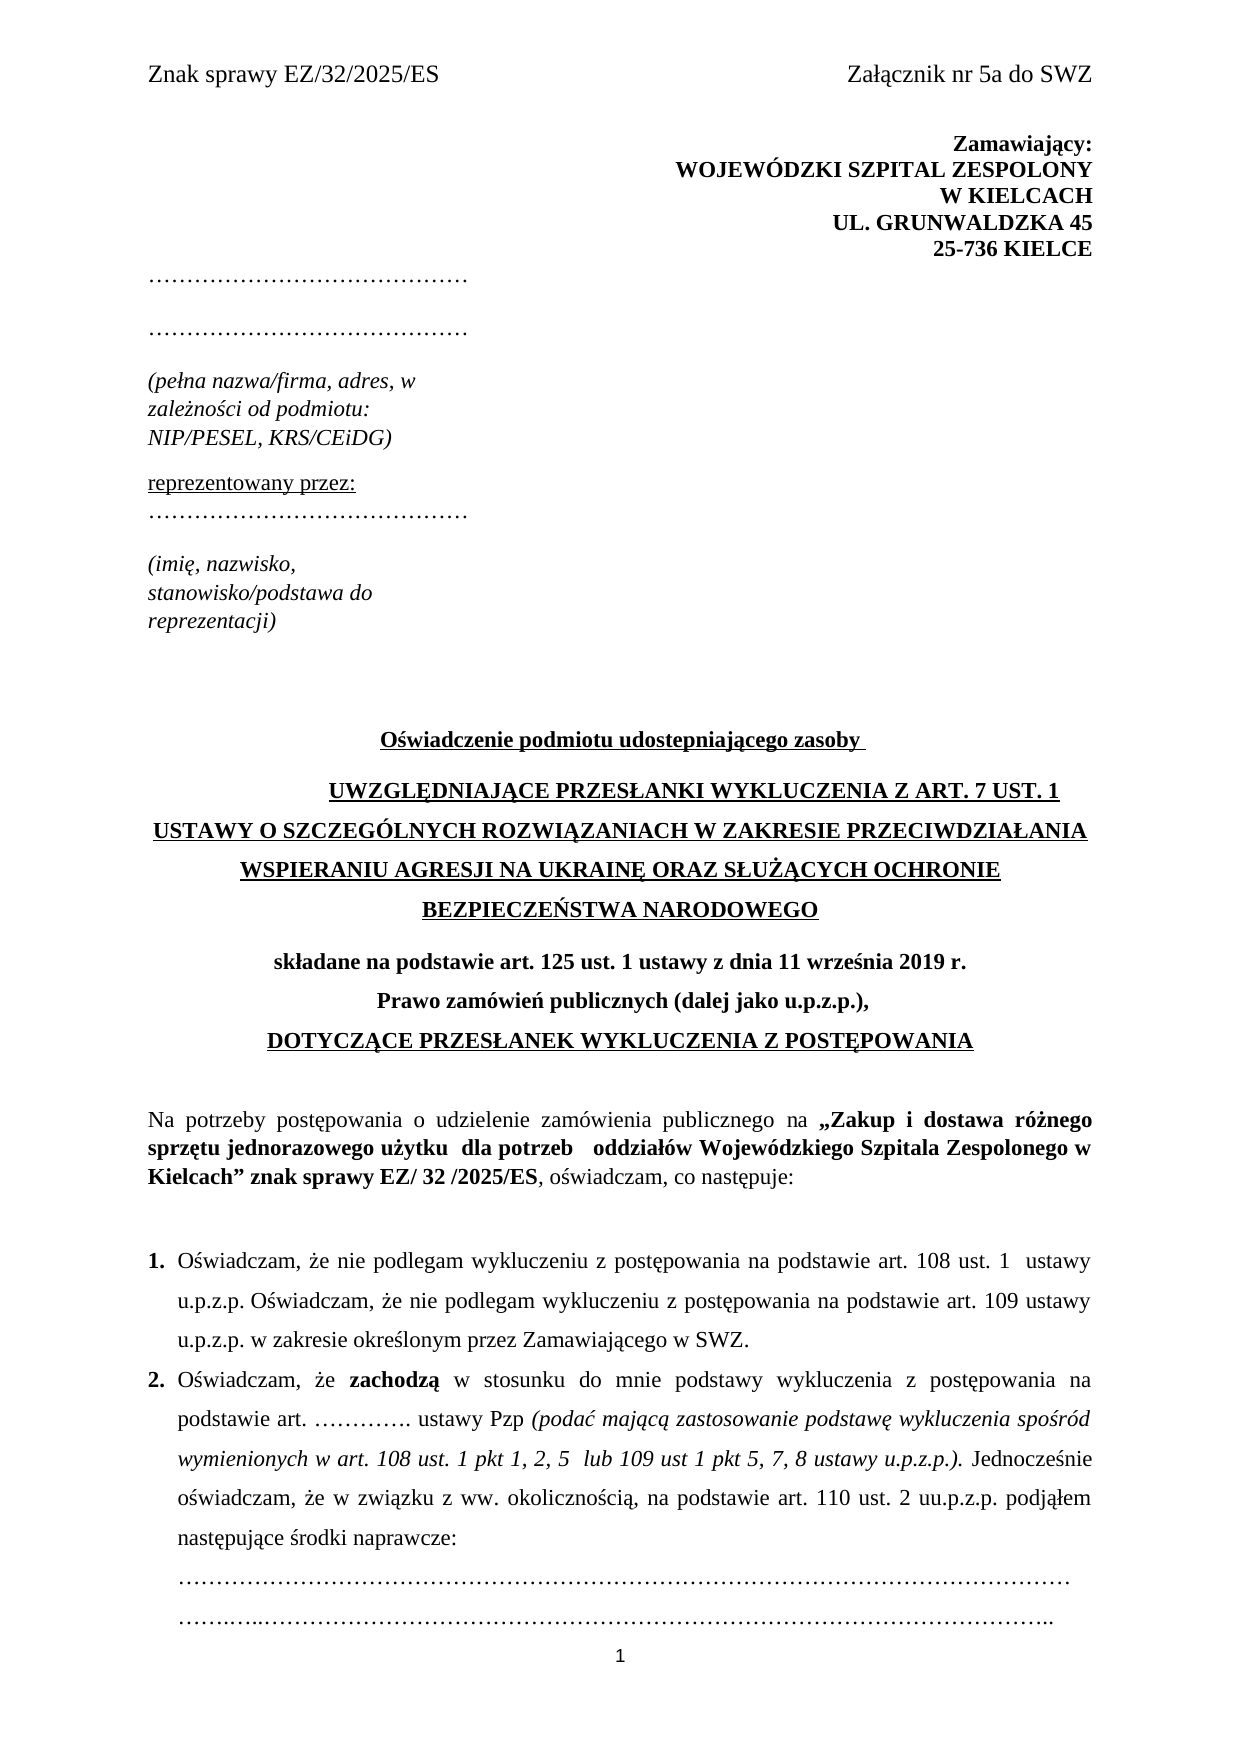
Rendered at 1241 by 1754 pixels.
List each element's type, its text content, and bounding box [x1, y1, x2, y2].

text Zamawiający: [694, 130, 1093, 156]
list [148, 1366, 1093, 1629]
text 25-736 KIELCE [768, 235, 1093, 262]
text ………………………………………………………………………… [148, 262, 472, 341]
text UWZGLĘDNIAJĄCE PRZESŁANKI WYKLUCZENIA Z ART. 7 UST. 1 USTAWY o szczególnych rozwiązaniach w zakresie przeciwdziałania wspieraniu agresji na Ukrainę oraz służących ochronie bezpieczeństwa narodowego [148, 778, 1093, 922]
text reprezentowany przez: [148, 469, 1093, 495]
text DOTYCZĄCE PRZESŁANEK WYKLUCZENIA Z POSTĘPOWANIA [148, 1027, 1093, 1053]
text …………………………………… [148, 497, 472, 524]
text WOJEWÓDZKI SZPITAL ZESPOLONY [148, 156, 1093, 182]
text (pełna nazwa/firma, adres, w zależności od podmiotu: NIP/PESEL, KRS/CEiDG) [148, 367, 472, 450]
text Oświadczenie podmiotu udostepniającego zasoby [148, 726, 1093, 752]
text składane na podstawie art. 125 ust. 1 ustawy z dnia 11 września 2019 r. [148, 948, 1093, 974]
text (imię, nazwisko, stanowisko/podstawa do reprezentacji) [148, 550, 472, 633]
text W KIELCACH [148, 182, 1093, 209]
text Na potrzeby postępowania o udzielenie zamówienia publicznego na „Zakup i dostawa różnego sprzętu jednorazowego użytku dla potrzeb oddziałów Wojewódzkiego Szpitala Zespolonego w Kielcach” znak sprawy EZ/ 32 /2025/ES, oświadczam, co następuje: [148, 1106, 1093, 1189]
list Oświadczam, że nie podlegam wykluczeniu z postępowania na podstawie art. 108 ust. 1 ustawy u.p.z.p. Oświadczam, że nie podlegam wykluczeniu z postępowania na podstawie art. 109 ustawy u.p.z.p. w zakresie określonym przez Zamawiającego w SWZ. [148, 1247, 1093, 1353]
text UL. GRUNWALDZKA 45 [768, 209, 1093, 235]
text Prawo zamówień publicznych (dalej jako u.p.z.p.), [148, 987, 1093, 1014]
